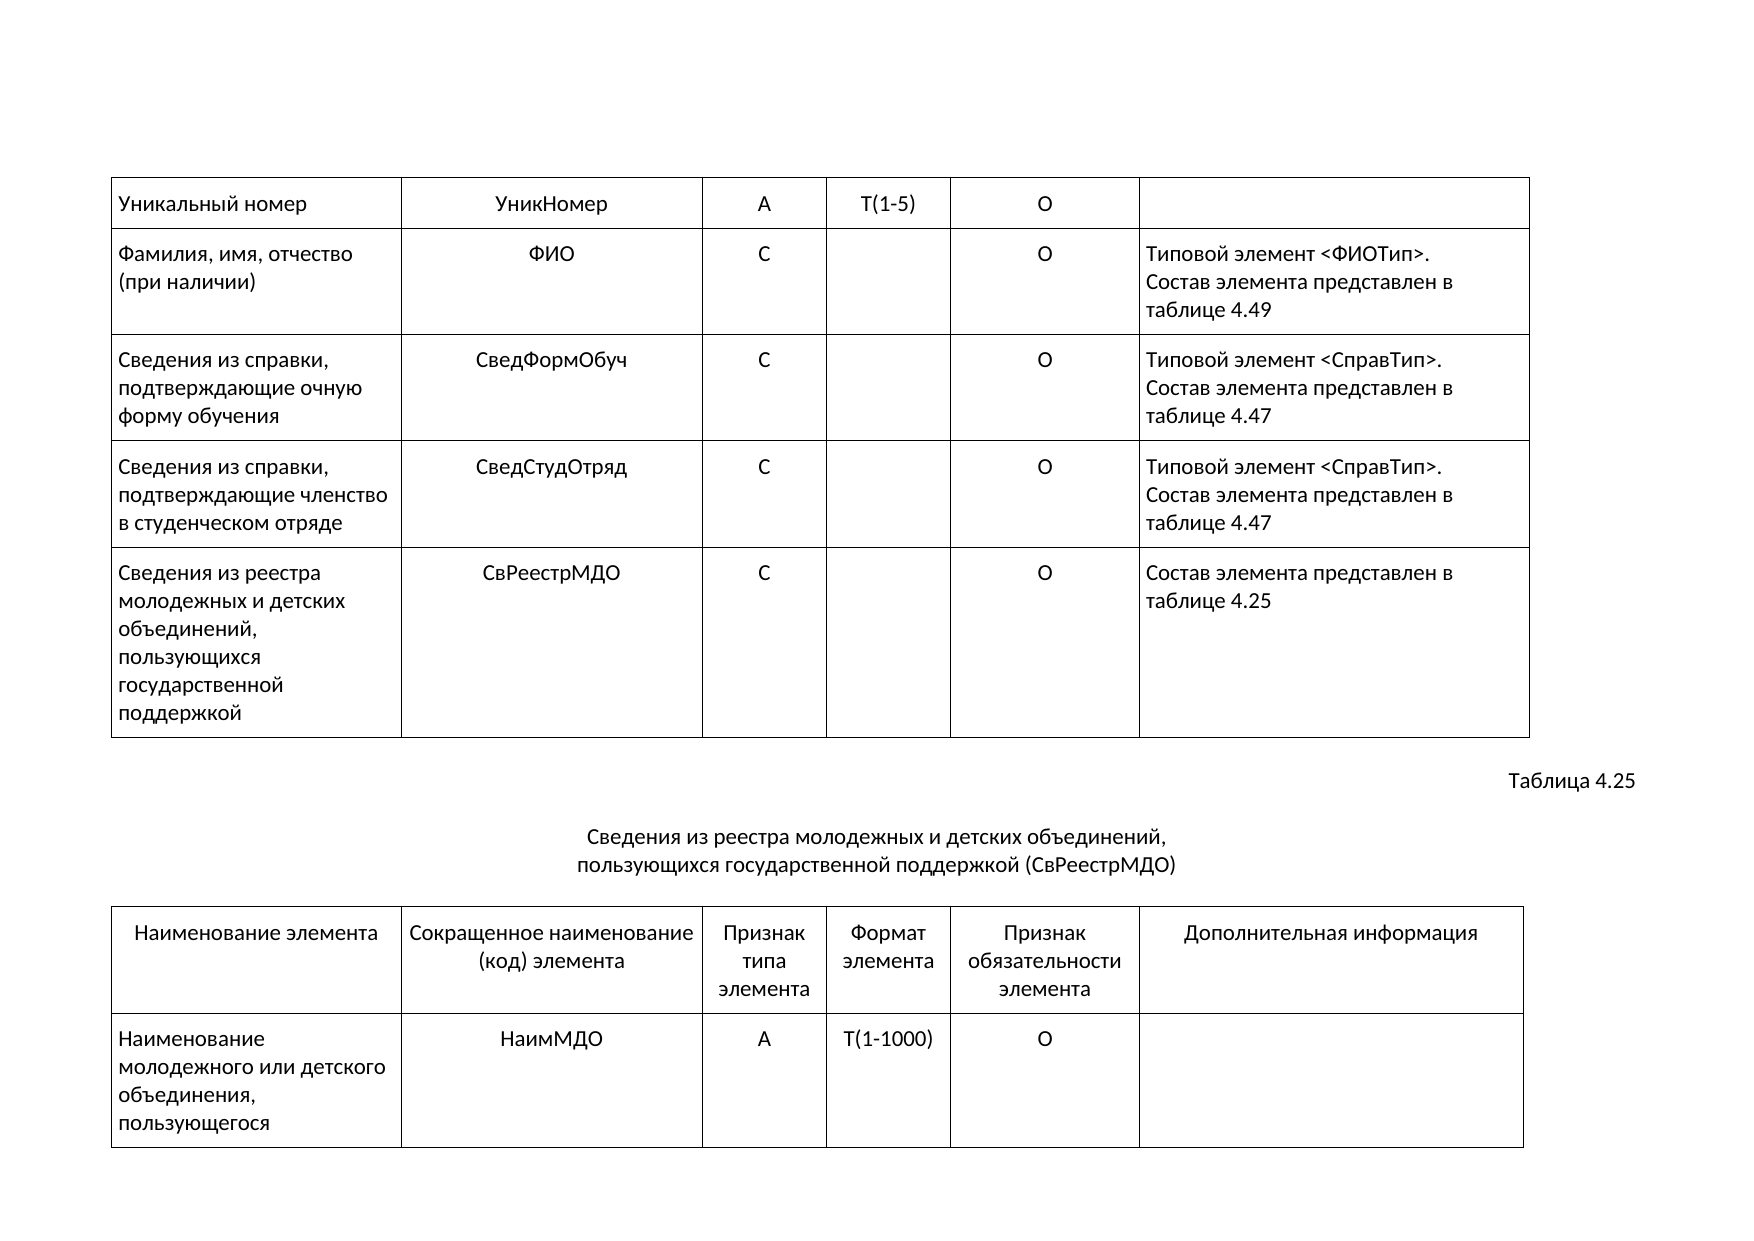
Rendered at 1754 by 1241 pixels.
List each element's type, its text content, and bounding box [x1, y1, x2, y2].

table_cell Сведения из справки, подтверждающие очную форму обучения [112, 335, 401, 440]
table_cell УникНомер [402, 178, 702, 227]
table_header Наименование элемента [112, 907, 401, 1012]
table_cell А [703, 1014, 826, 1147]
table_cell Типовой элемент <ФИОТип>. Состав элемента представлен в таблице 4.49 [1140, 229, 1529, 334]
table_cell С [703, 229, 826, 334]
table_cell СведСтудОтряд [402, 441, 702, 547]
table_cell [1140, 178, 1529, 227]
table_cell О [951, 441, 1139, 547]
text Таблица 4.25 [118, 766, 1636, 794]
table_cell Сведения из справки, подтверждающие членство в студенческом отряде [112, 441, 401, 547]
table_cell А [703, 178, 826, 227]
table_cell ФИО [402, 229, 702, 334]
table_cell С [703, 335, 826, 440]
table_cell НаимМДО [402, 1014, 702, 1147]
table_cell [112, 1014, 401, 1147]
table_cell [827, 548, 950, 737]
table_cell Состав элемента представлен в таблице 4.25 [1140, 548, 1529, 737]
table_cell С [703, 441, 826, 547]
text Сведения из реестра молодежных и детских объединений, [118, 822, 1636, 850]
table_header Формат элемента [827, 907, 950, 1012]
table_cell [827, 441, 950, 547]
table_cell T(1-1000) [827, 1014, 950, 1147]
table_cell Типовой элемент <СправТип>. Состав элемента представлен в таблице 4.47 [1140, 441, 1529, 547]
table_cell [827, 229, 950, 334]
table_cell С [703, 548, 826, 737]
table_header Признак типа элемента [703, 907, 826, 1012]
table_cell Сведения из реестра молодежных и детских объединений, пользующихся государственной поддержкой [112, 548, 401, 737]
table_cell [827, 335, 950, 440]
table_header Сокращенное наименование (код) элемента [402, 907, 702, 1012]
table_cell T(1-5) [827, 178, 950, 227]
table_cell О [951, 229, 1139, 334]
table_cell О [951, 1014, 1139, 1147]
table_header Признак обязательности элемента [951, 907, 1139, 1012]
table_cell О [951, 335, 1139, 440]
table_cell О [951, 548, 1139, 737]
table_header Дополнительная информация [1140, 907, 1523, 1012]
text пользующихся государственной поддержкой (СвРеестрМДО) [118, 850, 1636, 878]
table_cell Уникальный номер [112, 178, 401, 227]
table_cell СведФормОбуч [402, 335, 702, 440]
table_cell Типовой элемент <СправТип>. Состав элемента представлен в таблице 4.47 [1140, 335, 1529, 440]
table_cell Фамилия, имя, отчество (при наличии) [112, 229, 401, 334]
table_cell О [951, 178, 1139, 227]
table_cell [1140, 1014, 1523, 1147]
table_cell СвРеестрМДО [402, 548, 702, 737]
